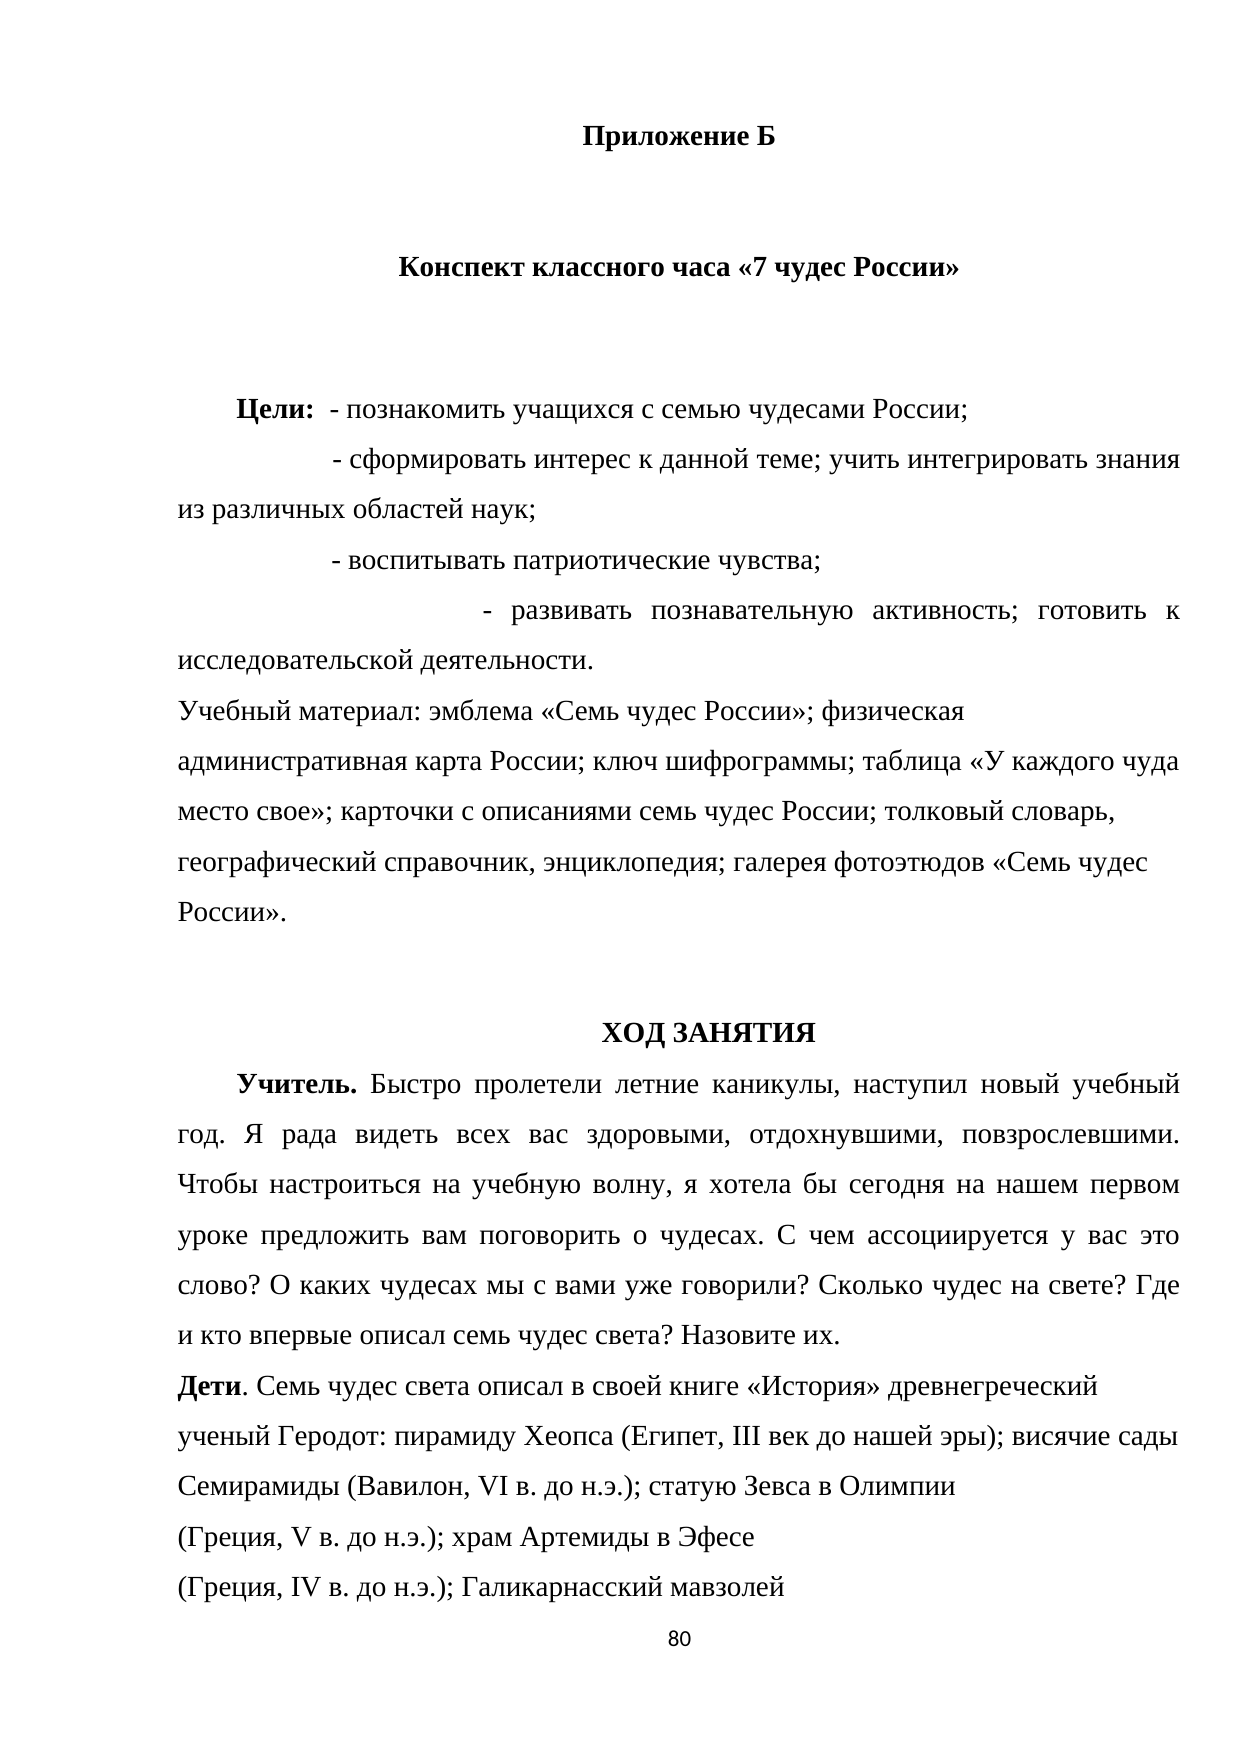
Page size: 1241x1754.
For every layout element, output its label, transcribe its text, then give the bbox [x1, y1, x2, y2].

text Цели: - познакомить учащихся с семью чудесами России; [177, 391, 1181, 424]
text Конспект классного часа «7 чудес России» [177, 249, 1181, 282]
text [177, 1368, 1181, 1602]
text Учитель. Быстро пролетели летние каникулы, наступил новый учебный год. Я рада видеть всех вас здоровыми, отдохнувшими, повзрослевшими. Чтобы настроиться на учебную волну, я хотела бы сегодня на нашем первом уроке предложить вам поговорить о чудесах. С чем ассоциируется у вас это слово? О каких чудесах мы с вами уже говорили? Сколько чудес на свете? Где и кто впервые описал семь чудес света? Назовите их. [177, 1066, 1181, 1351]
text - воспитывать патриотические чувства; [177, 542, 1181, 575]
text ХОД ЗАНЯТИЯ [177, 1016, 1181, 1049]
text - развивать познавательную активность; готовить к исследовательской деятельности. [177, 592, 1181, 676]
text - сформировать интерес к данной теме; учить интегрировать знания из различных областей наук; [177, 441, 1181, 525]
text Учебный материал: эмблема «Семь чудес России»; физическая административная карта России; ключ шифрограммы; таблица «У каждого чуда место свое»; карточки с описаниями семь чудес России; толковый словарь, географический справочник, энциклопедия; галерея фотоэтюдов «Семь чудес России». [177, 693, 1181, 928]
text Приложение Б [177, 118, 1181, 152]
